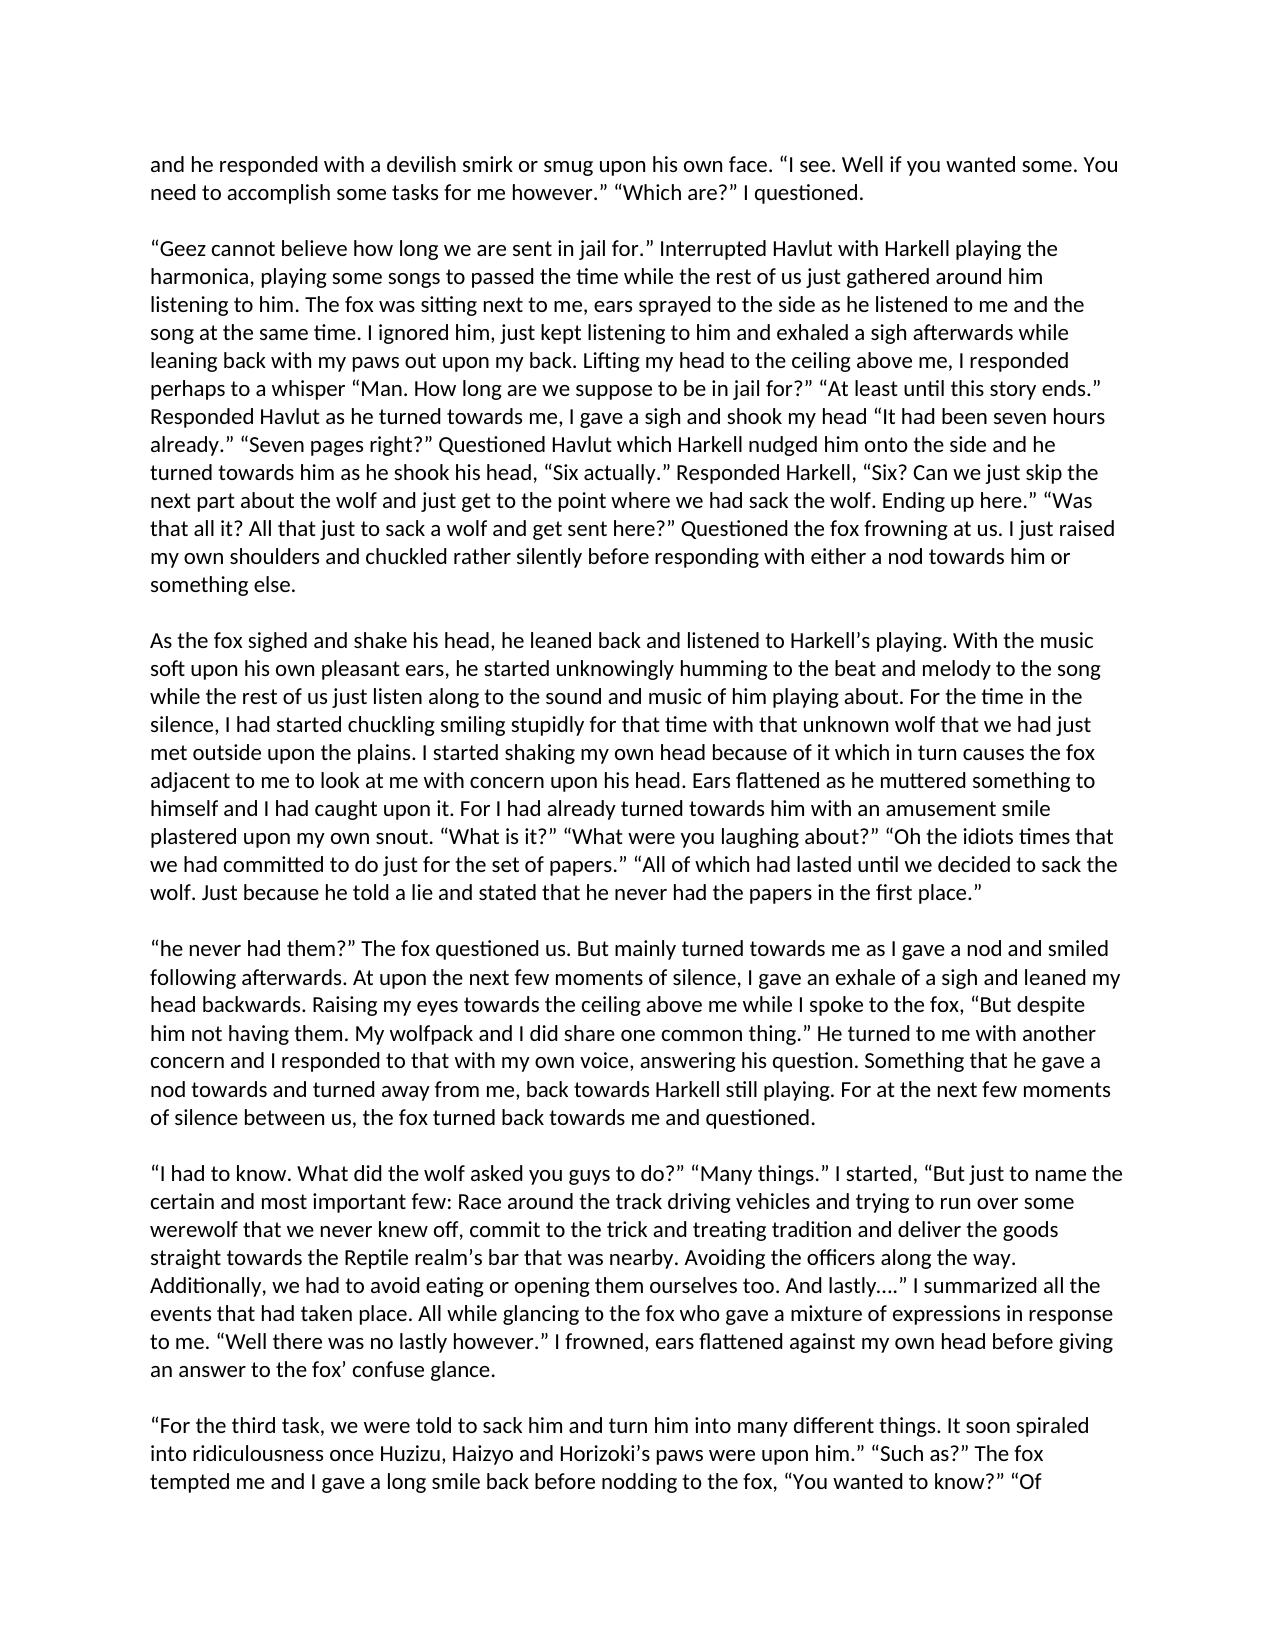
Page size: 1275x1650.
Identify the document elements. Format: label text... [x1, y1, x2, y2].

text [150, 150, 1125, 206]
text “I had to know. What did the wolf asked you guys to do?” “Many things.” I started, “But just to name the certain and most important few: Race around the track driving vehicles and trying to run over some werewolf that we never knew off, commit to the trick and treating tradition and deliver the goods straight towards the Reptile realm’s bar that was nearby. Avoiding the officers along the way. Additionally, we had to avoid eating or opening them ourselves too. And lastly….” I summarized all the events that had taken place. All while glancing to the fox who gave a mixture of expressions in response to me. “Well there was no lastly however.” I frowned, ears flattened against my own head before giving an answer to the fox’ confuse glance. [150, 1159, 1125, 1383]
text “Geez cannot believe how long we are sent in jail for.” Interrupted Havlut with Harkell playing the harmonica, playing some songs to passed the time while the rest of us just gathered around him listening to him. The fox was sitting next to me, ears sprayed to the side as he listened to me and the song at the same time. I ignored him, just kept listening to him and exhaled a sigh afterwards while leaning back with my paws out upon my back. Lifting my head to the ceiling above me, I responded perhaps to a whisper “Man. How long are we suppose to be in jail for?” “At least until this story ends.” Responded Havlut as he turned towards me, I gave a sigh and shook my head “It had been seven hours already.” “Seven pages right?” Questioned Havlut which Harkell nudged him onto the side and he turned towards him as he shook his head, “Six actually.” Responded Harkell, “Six? Can we just skip the next part about the wolf and just get to the point where we had sack the wolf. Ending up here.” “Was that all it? All that just to sack a wolf and get sent here?” Questioned the fox frowning at us. I just raised my own shoulders and chuckled rather silently before responding with either a nod towards him or something else. [150, 234, 1125, 598]
text As the fox sighed and shake his head, he leaned back and listened to Harkell’s playing. With the music soft upon his own pleasant ears, he started unknowingly humming to the beat and melody to the song while the rest of us just listen along to the sound and music of him playing about. For the time in the silence, I had started chuckling smiling stupidly for that time with that unknown wolf that we had just met outside upon the plains. I started shaking my own head because of it which in turn causes the fox adjacent to me to look at me with concern upon his head. Ears flattened as he muttered something to himself and I had caught upon it. For I had already turned towards him with an amusement smile plastered upon my own snout. “What is it?” “What were you laughing about?” “Oh the idiots times that we had committed to do just for the set of papers.” “All of which had lasted until we decided to sack the wolf. Just because he told a lie and stated that he never had the papers in the first place.” [150, 626, 1125, 907]
text “he never had them?” The fox questioned us. But mainly turned towards me as I gave a nod and smiled following afterwards. At upon the next few moments of silence, I gave an exhale of a sigh and leaned my head backwards. Raising my eyes towards the ceiling above me while I spoke to the fox, “But despite him not having them. My wolfpack and I did share one common thing.” He turned to me with another concern and I responded to that with my own voice, answering his question. Something that he gave a nod towards and turned away from me, back towards Harkell still playing. For at the next few moments of silence between us, the fox turned back towards me and questioned. [150, 934, 1125, 1131]
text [150, 1411, 1125, 1495]
